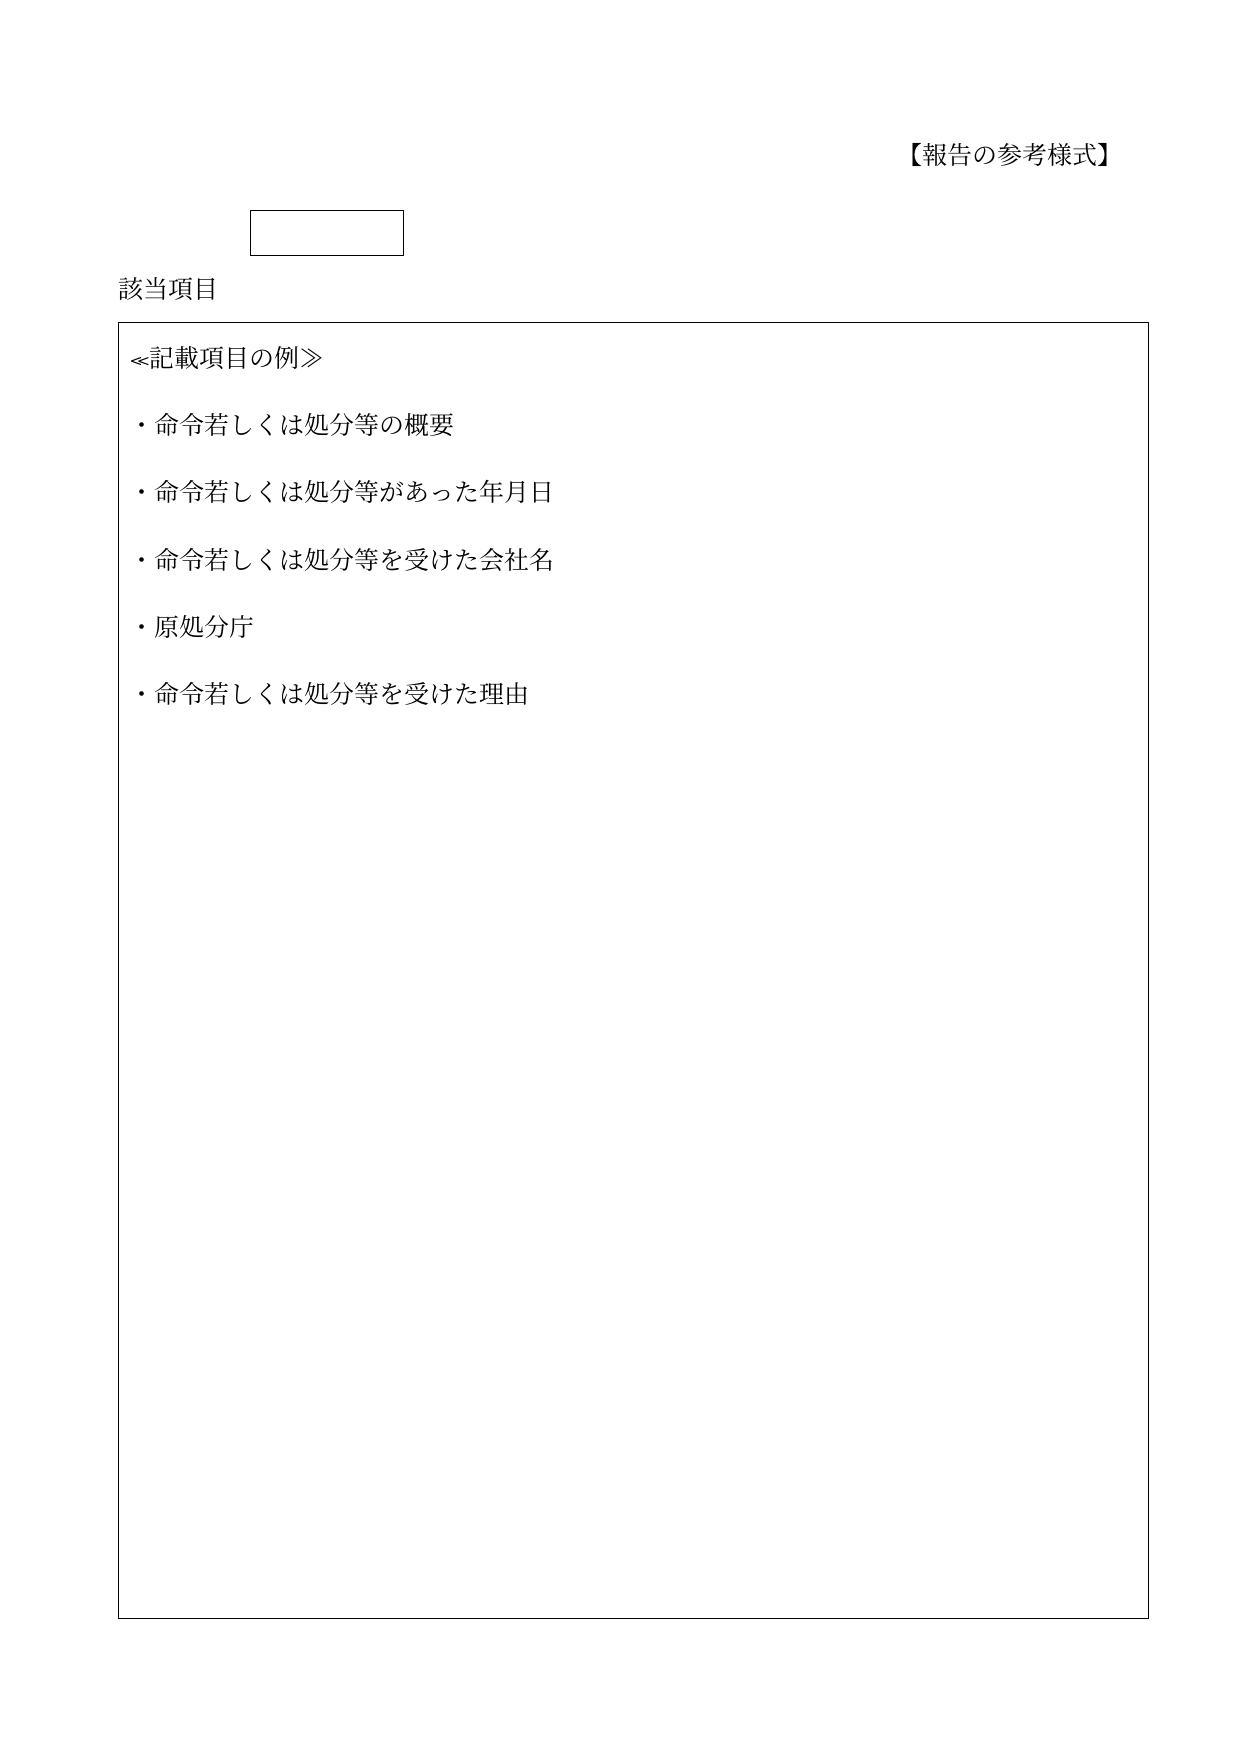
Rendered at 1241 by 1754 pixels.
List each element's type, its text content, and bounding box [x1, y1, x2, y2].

table_header ≪記載項目の例≫ ・命令若しくは処分等の概要 ・命令若しくは処分等があった年月日 ・命令若しくは処分等を受けた会社名 ・原処分庁 ・命令若しくは処分等を受けた理由 [119, 323, 1148, 1618]
table_header [251, 211, 403, 255]
text 【報告の参考様式】 [118, 120, 1122, 187]
text 該当項目 [118, 254, 1122, 322]
